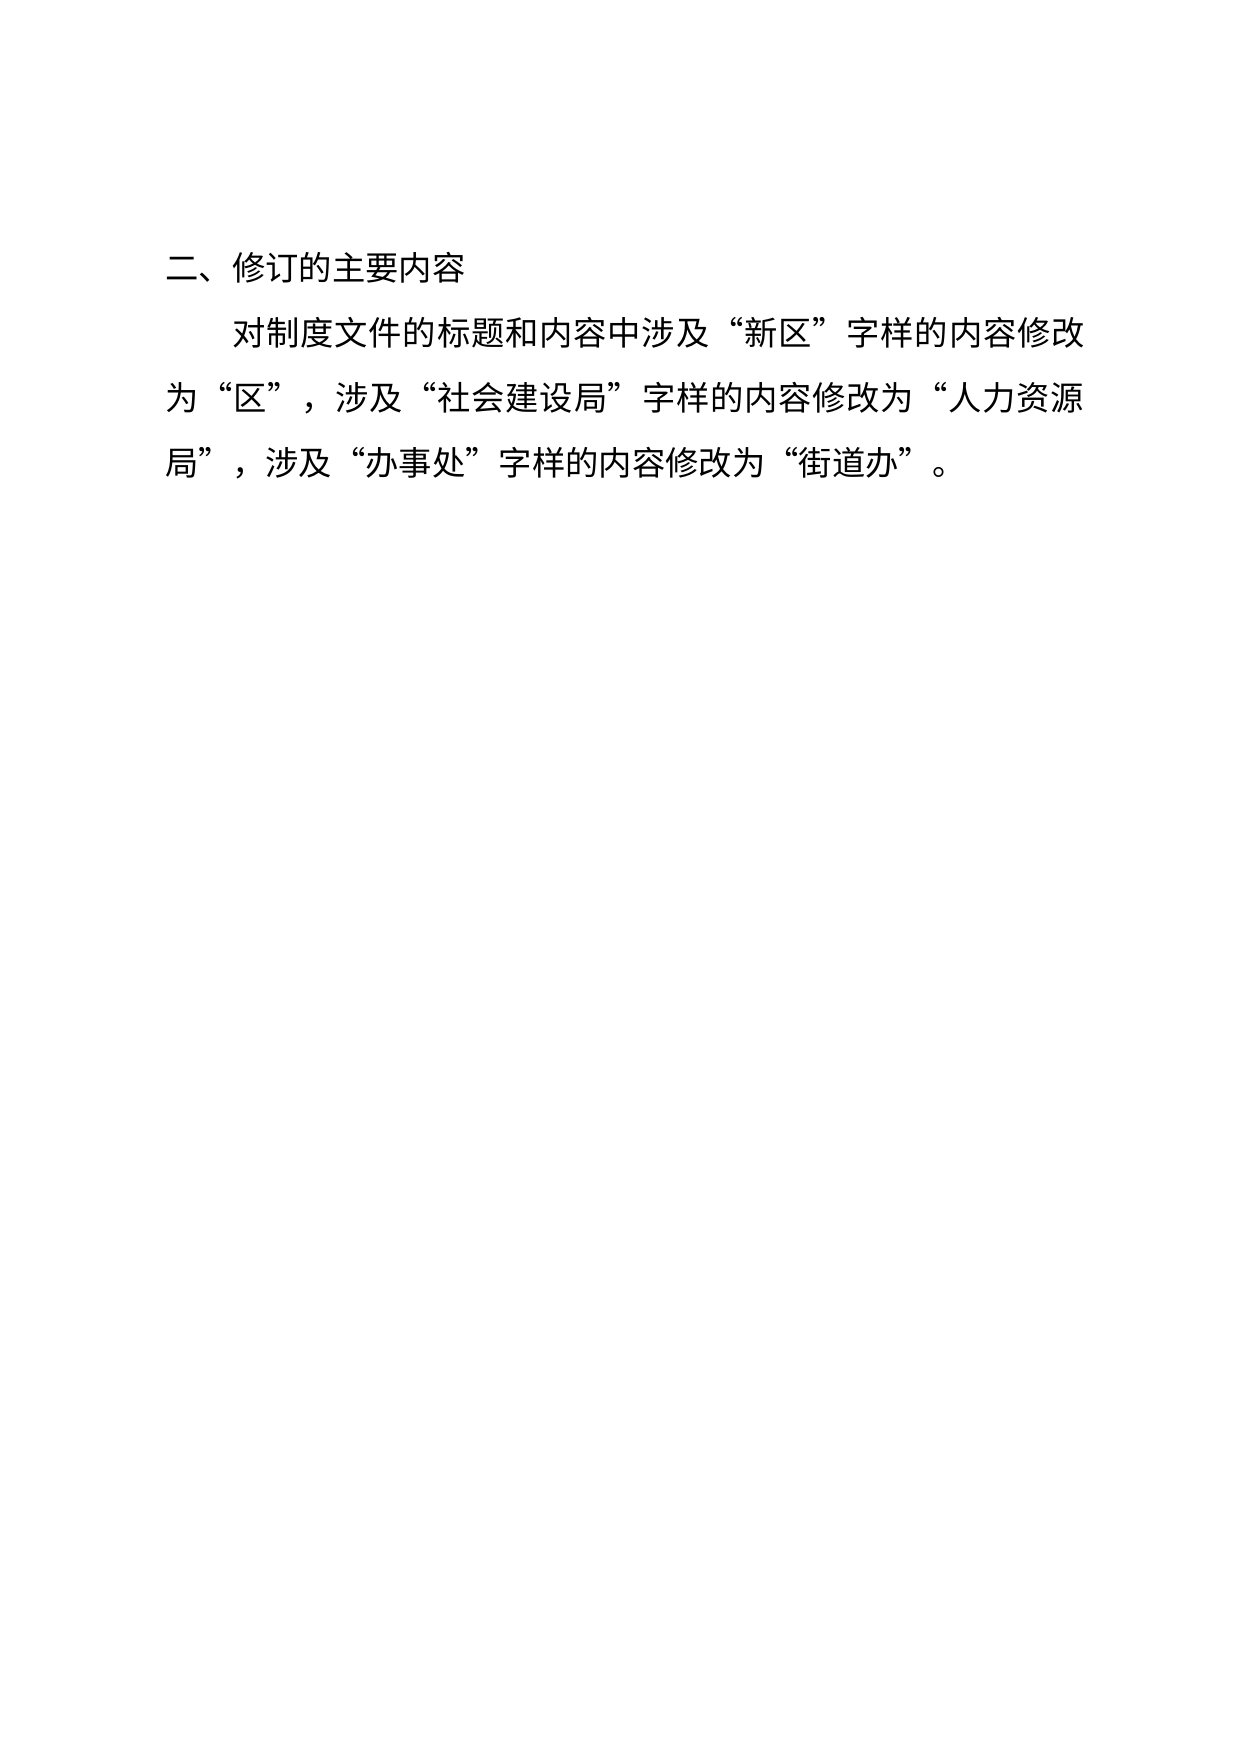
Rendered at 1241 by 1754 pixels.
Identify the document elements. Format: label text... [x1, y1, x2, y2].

list 对制度文件的标题和内容中涉及“新区”字样的内容修改为“区”，涉及“社会建设局”字样的内容修改为“人力资源局”，涉及“办事处”字样的内容修改为“街道办”。 [165, 298, 1087, 493]
list 修订的主要内容 [165, 233, 1087, 298]
